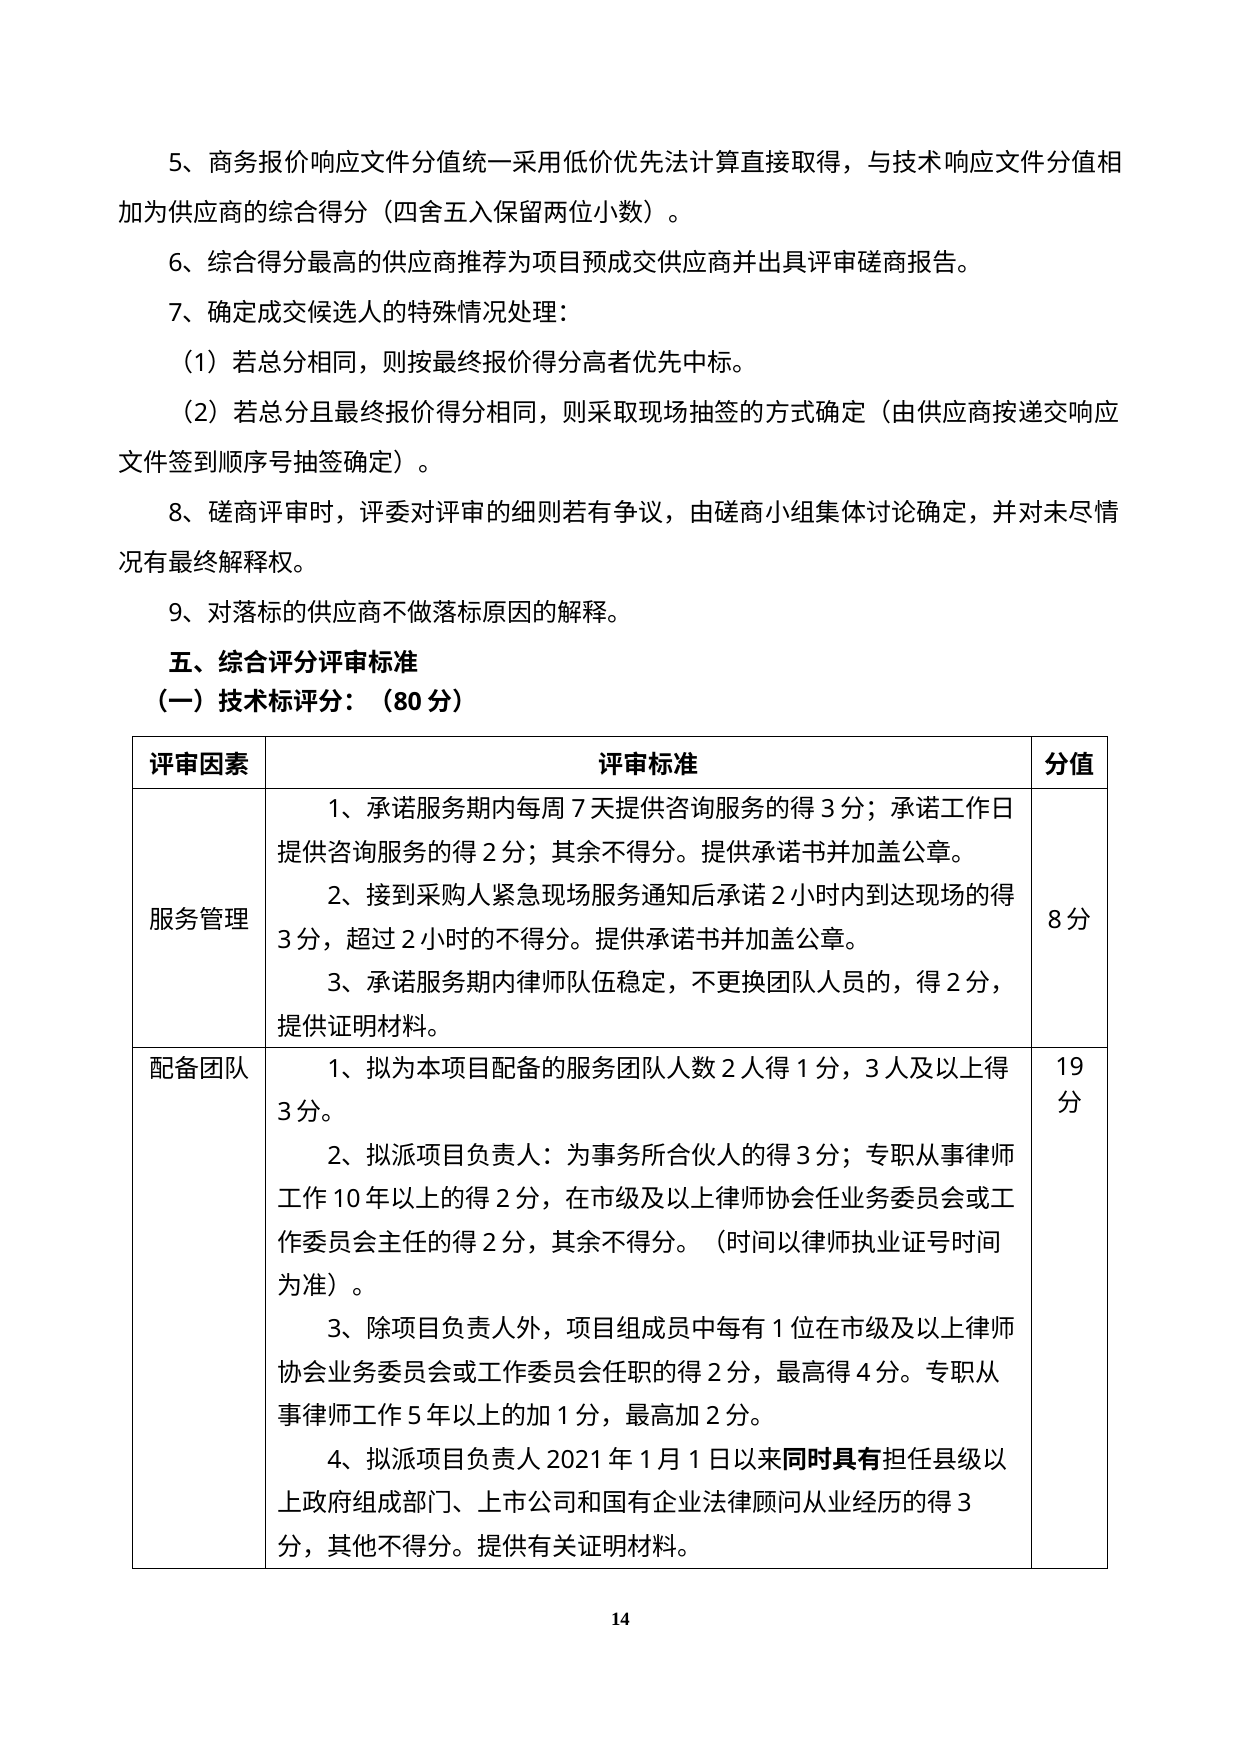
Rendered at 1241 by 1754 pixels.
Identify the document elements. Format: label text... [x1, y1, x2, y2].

text 8、磋商评审时，评委对评审的细则若有争议，由磋商小组集体讨论确定，并对未尽情况有最终解释权。 [118, 482, 1122, 582]
text 5、商务报价响应文件分值统一采用低价优先法计算直接取得，与技术响应文件分值相加为供应商的综合得分（四舍五入保留两位小数）。 [118, 132, 1122, 232]
table_header 分值 [1032, 737, 1107, 788]
text 9、对落标的供应商不做落标原因的解释。 [118, 582, 1122, 632]
table_cell 19分 [1032, 1048, 1107, 1567]
table_cell 服务管理 [133, 789, 265, 1047]
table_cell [266, 1048, 1031, 1567]
text （2）若总分且最终报价得分相同，则采取现场抽签的方式确定（由供应商按递交响应文件签到顺序号抽签确定）。 [118, 382, 1122, 482]
table_cell 1、承诺服务期内每周7天提供咨询服务的得3分；承诺工作日提供咨询服务的得2分；其余不得分。提供承诺书并加盖公章。 2、接到采购人紧急现场服务通知后承诺2小时内到达现场的得3分，超过2小时的不得分。提供承诺书并加盖公章。 3、承诺服务期内律师队伍稳定，不更换团队人员的，得2分，提供证明材料。 [266, 789, 1031, 1047]
table_header 评审标准 [266, 737, 1031, 788]
table_cell 8分 [1032, 789, 1107, 1047]
text 6、综合得分最高的供应商推荐为项目预成交供应商并出具评审磋商报告。 [118, 232, 1122, 282]
text （1）若总分相同，则按最终报价得分高者优先中标。 [118, 332, 1122, 382]
text 五、综合评分评审标准 [118, 632, 1122, 682]
text 7、确定成交候选人的特殊情况处理： [118, 282, 1122, 332]
table_header 评审因素 [133, 737, 265, 788]
table_cell 配备团队 [133, 1048, 265, 1567]
text （一）技术标评分：（80分） [118, 682, 1122, 718]
